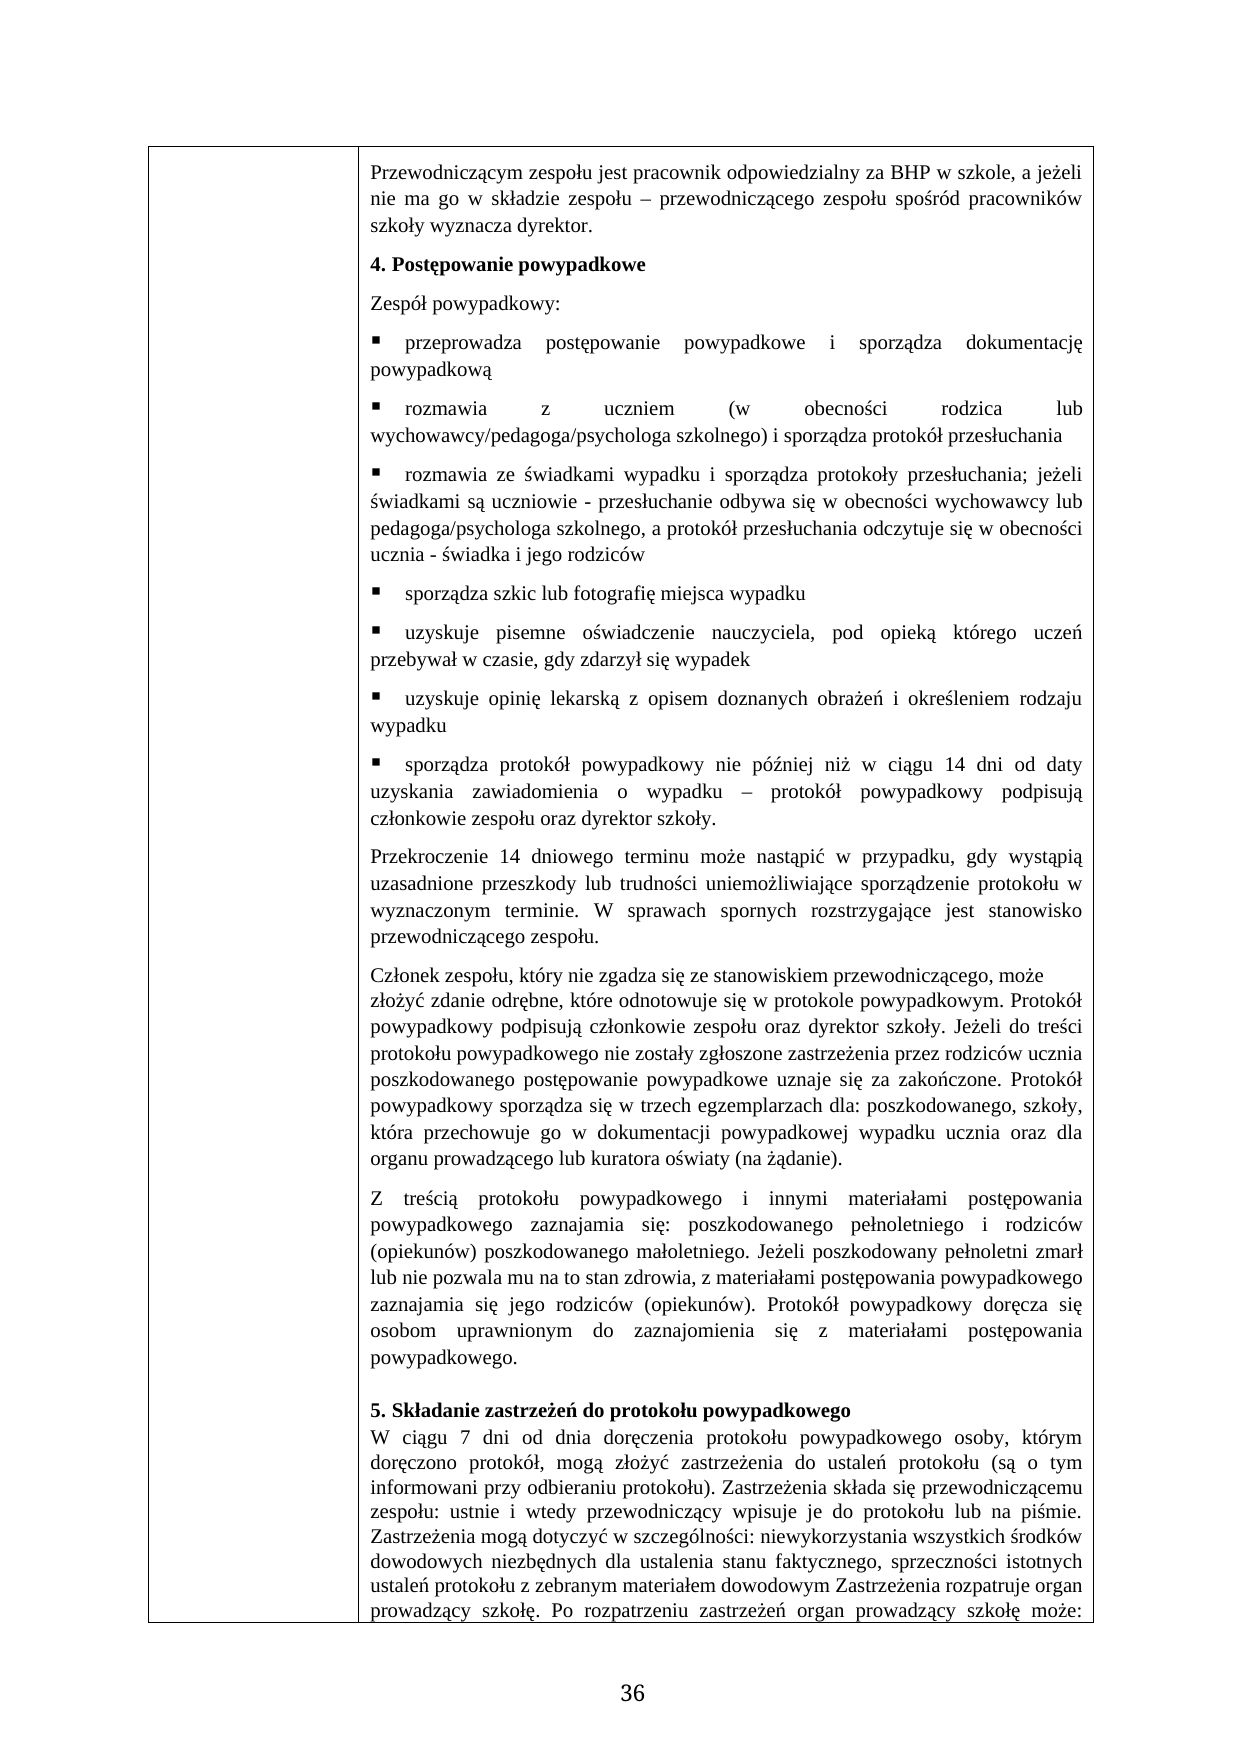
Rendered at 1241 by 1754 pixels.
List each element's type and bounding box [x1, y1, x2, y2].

table_cell [149, 147, 358, 1622]
